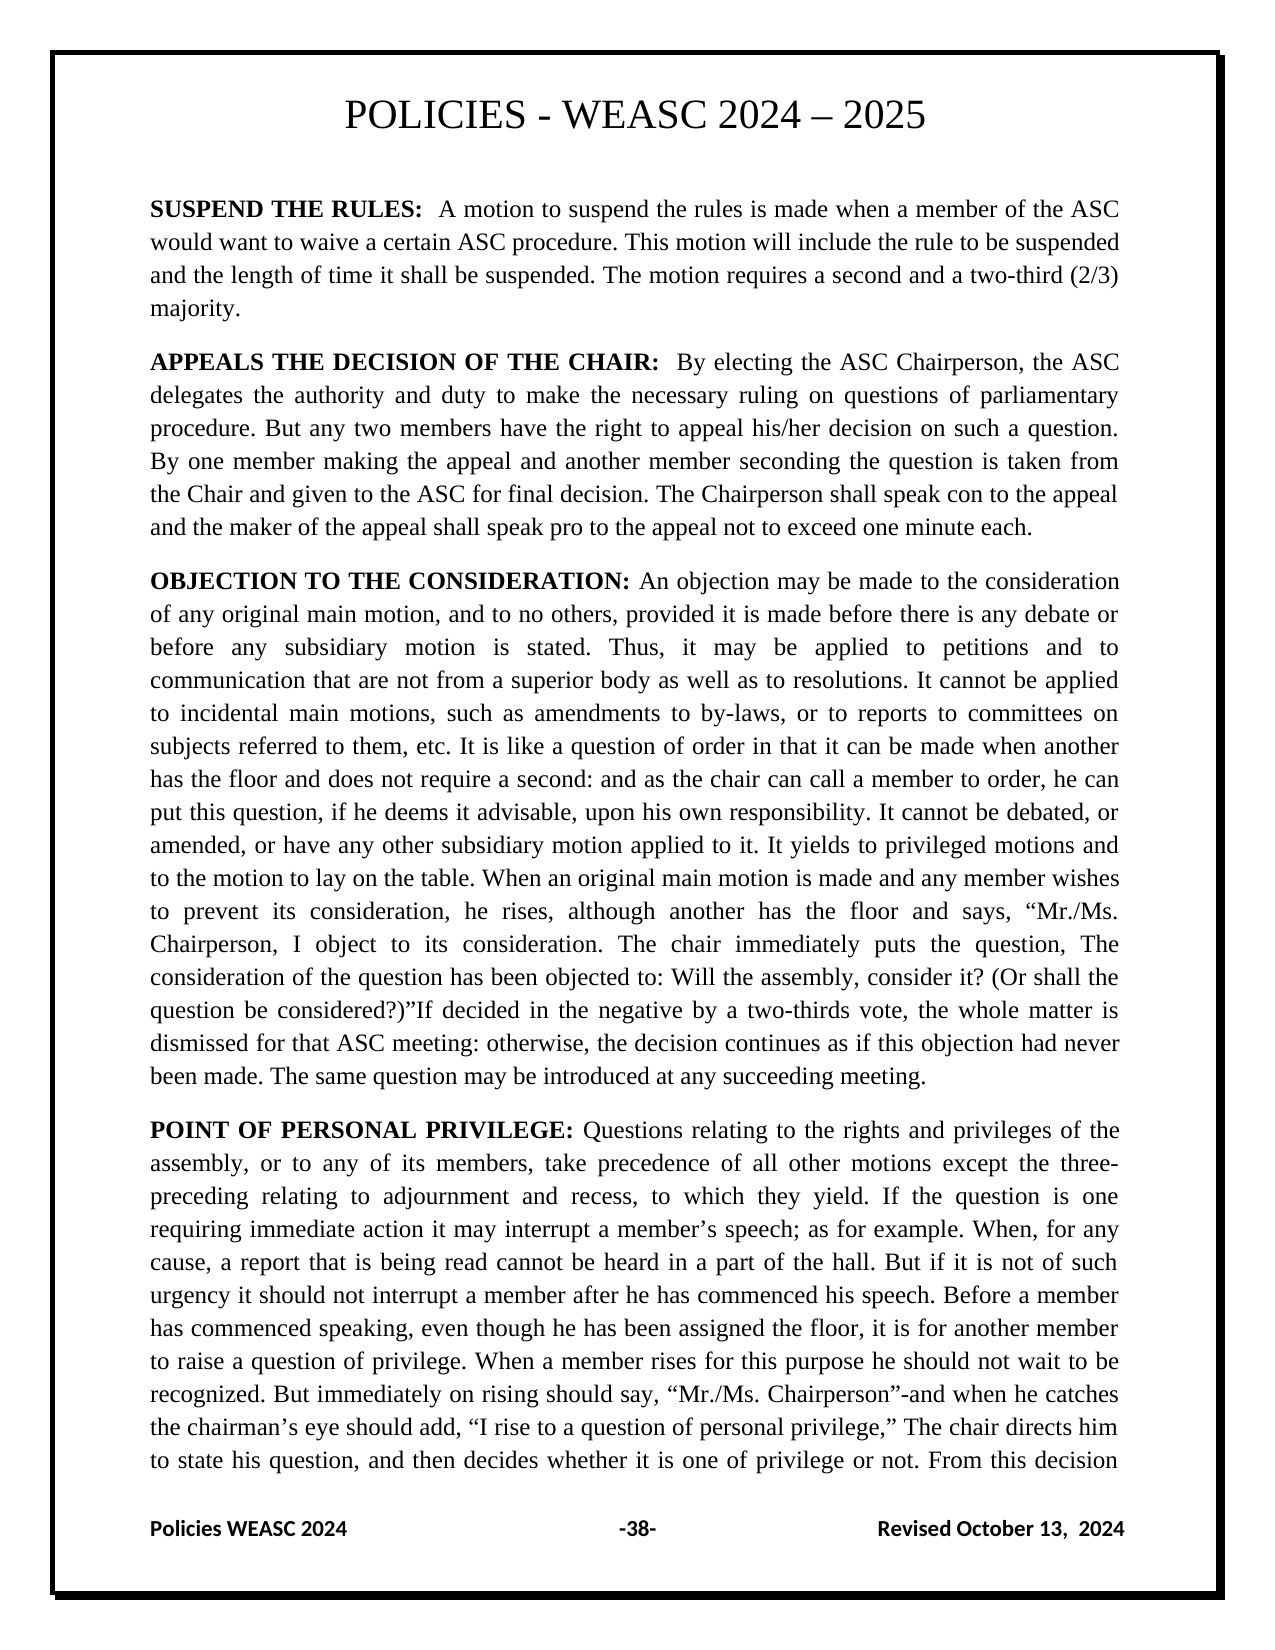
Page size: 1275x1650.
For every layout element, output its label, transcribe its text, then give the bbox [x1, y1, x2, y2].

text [150, 1115, 1120, 1474]
text APPEALS THE DECISION OF THE CHAIR: By electing the ASC Chairperson, the ASC delegates the authority and duty to make the necessary ruling on questions of parliamentary procedure. But any two members have the right to appeal his/her decision on such a question. By one member making the appeal and another member seconding the question is taken from the Chair and given to the ASC for final decision. The Chairperson shall speak con to the appeal and the maker of the appeal shall speak pro to the appeal not to exceed one minute each. [150, 347, 1120, 541]
text OBJECTION TO THE CONSIDERATION: An objection may be made to the consideration of any original main motion, and to no others, provided it is made before there is any debate or before any subsidiary motion is stated. Thus, it may be applied to petitions and to communication that are not from a superior body as well as to resolutions. It cannot be applied to incidental main motions, such as amendments to by-laws, or to reports to committees on subjects referred to them, etc. It is like a question of order in that it can be made when another has the floor and does not require a second: and as the chair can call a member to order, he can put this question, if he deems it advisable, upon his own responsibility. It cannot be debated, or amended, or have any other subsidiary motion applied to it. It yields to privileged motions and to the motion to lay on the table. When an original main motion is made and any member wishes to prevent its consideration, he rises, although another has the floor and says, “Mr./Ms. Chairperson, I object to its consideration. The chair immediately puts the question, The consideration of the question has been objected to: Will the assembly, consider it? (Or shall the question be considered?)”If decided in the negative by a two-thirds vote, the whole matter is dismissed for that ASC meeting: otherwise, the decision continues as if this objection had never been made. The same question may be introduced at any succeeding meeting. [150, 566, 1120, 1090]
text SUSPEND THE RULES: A motion to suspend the rules is made when a member of the ASC would want to waive a certain ASC procedure. This motion will include the rule to be suspended and the length of time it shall be suspended. The motion requires a second and a two-third (2/3) majority. [150, 194, 1120, 322]
